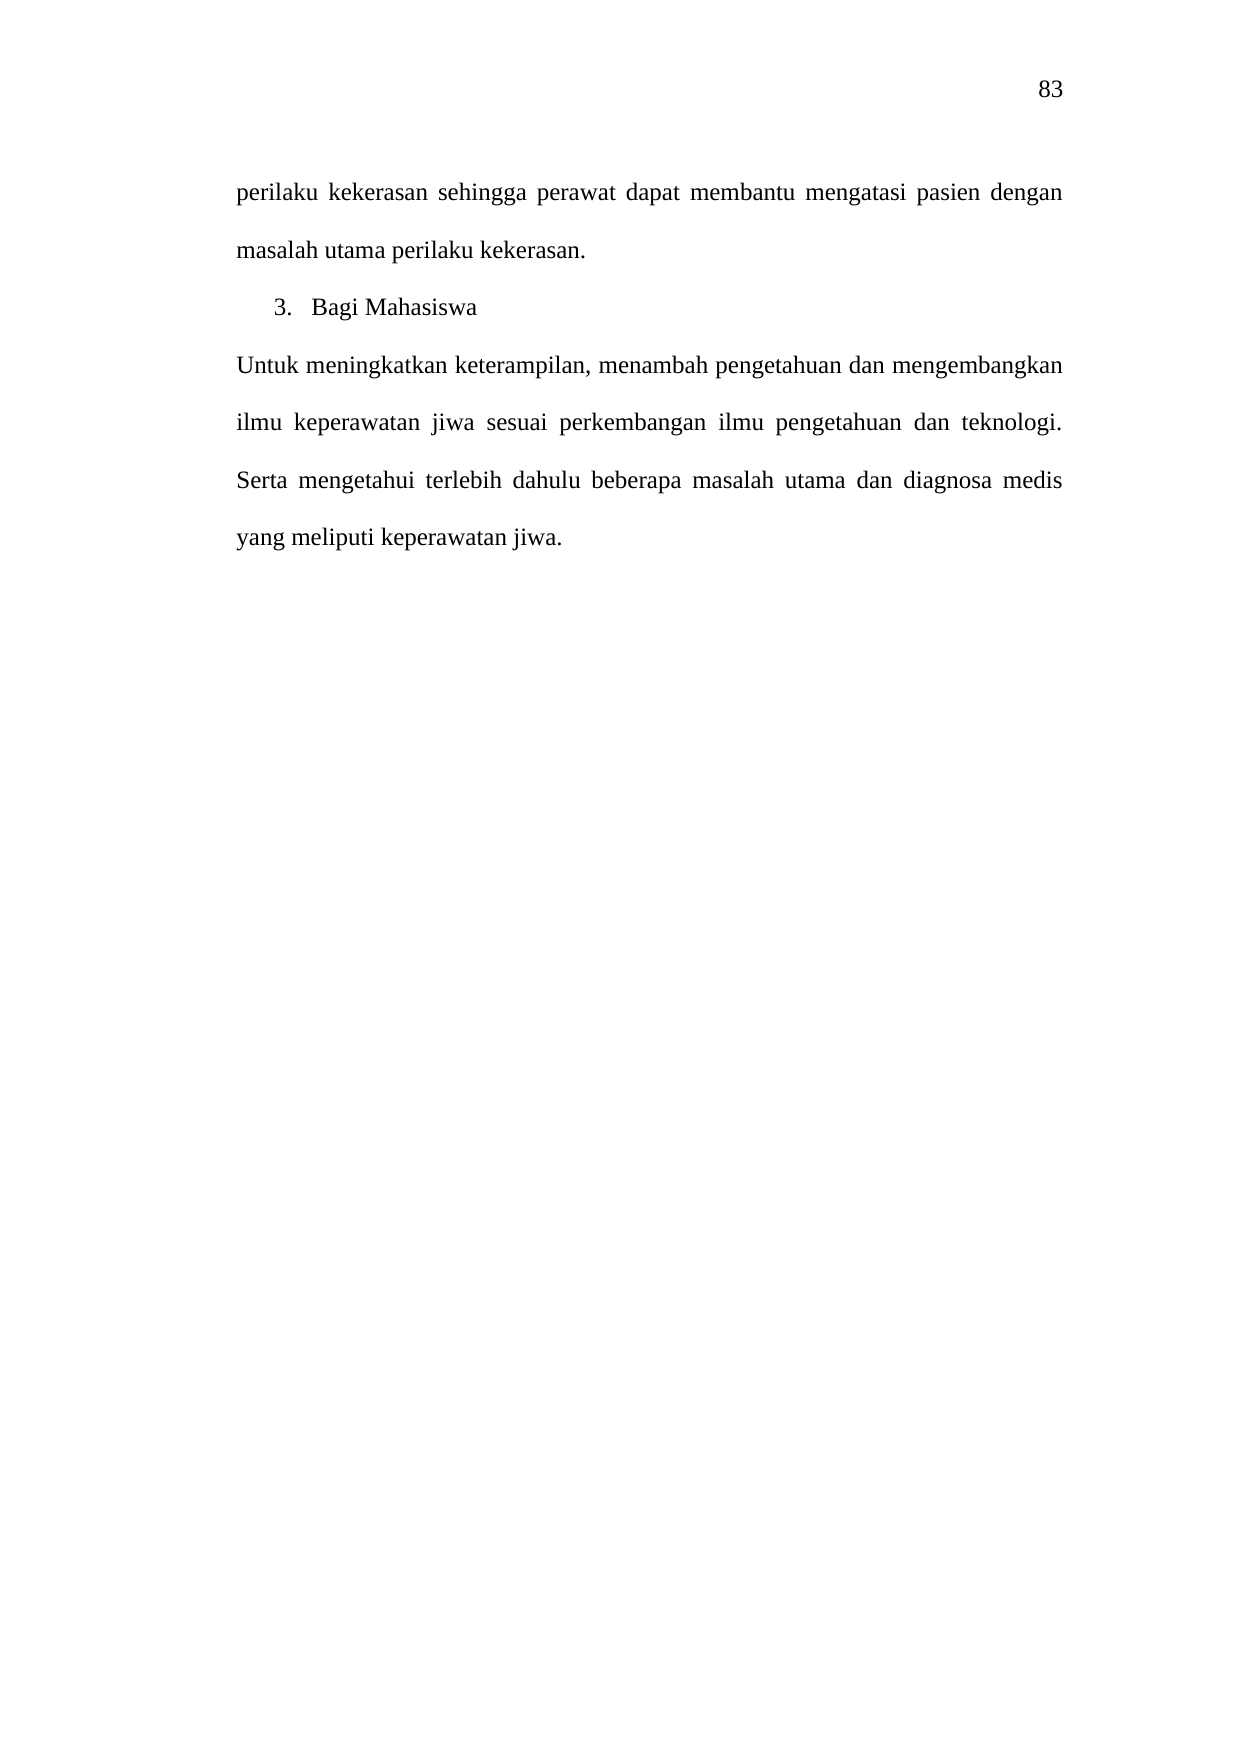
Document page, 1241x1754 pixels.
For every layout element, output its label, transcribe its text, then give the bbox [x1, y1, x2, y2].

text Untuk meningkatkan keterampilan, menambah pengetahuan dan mengembangkan ilmu keperawatan jiwa sesuai perkembangan ilmu pengetahuan dan teknologi. Serta mengetahui terlebih dahulu beberapa masalah utama dan diagnosa medis yang meliputi keperawatan jiwa. [236, 350, 1063, 551]
list Bagi Mahasiswa [274, 292, 1063, 321]
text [236, 177, 1063, 263]
